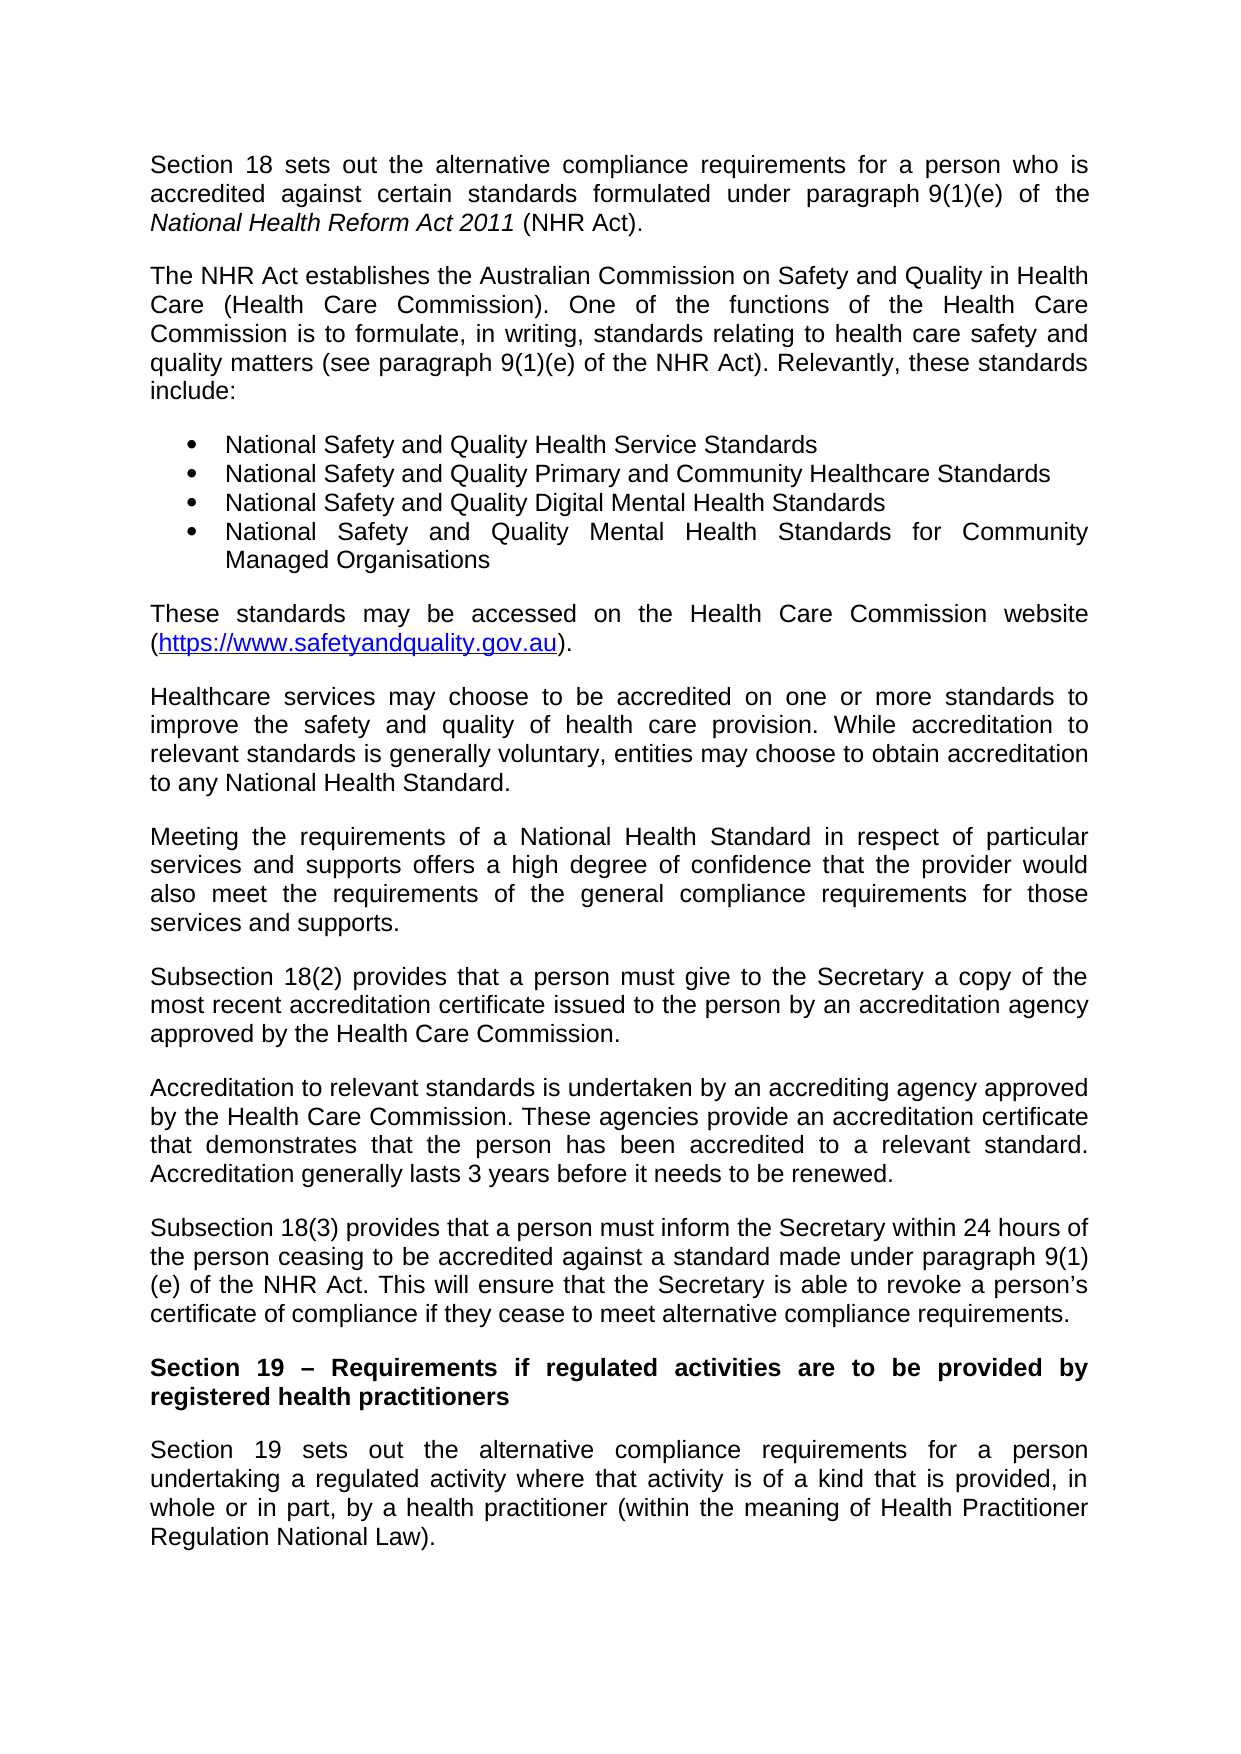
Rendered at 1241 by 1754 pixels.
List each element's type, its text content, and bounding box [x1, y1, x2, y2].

list National Safety and Quality Health Service Standards [187, 430, 1090, 459]
text These standards may be accessed on the Health Care Commission website (https://www.safetyandquality.gov.au). [150, 599, 1090, 657]
text Subsection 18(3) provides that a person must inform the Secretary within 24 hours of the person ceasing to be accredited against a standard made under paragraph 9(1)(e) of the NHR Act. This will ensure that the Secretary is able to revoke a person’s certificate of compliance if they cease to meet alternative compliance requirements. [150, 1213, 1090, 1328]
list National Safety and Quality Primary and Community Healthcare Standards [187, 459, 1090, 488]
list National Safety and Quality Mental Health Standards for Community Managed Organisations [187, 517, 1090, 574]
text Accreditation to relevant standards is undertaken by an accrediting agency approved by the Health Care Commission. These agencies provide an accreditation certificate that demonstrates that the person has been accredited to a relevant standard. Accreditation generally lasts 3 years before it needs to be renewed. [150, 1073, 1090, 1188]
list National Safety and Quality Digital Mental Health Standards [187, 488, 1090, 517]
text Section 18 sets out the alternative compliance requirements for a person who is accredited against certain standards formulated under paragraph 9(1)(e) of the National Health Reform Act 2011 (NHR Act). [150, 150, 1090, 236]
text The NHR Act establishes the Australian Commission on Safety and Quality in Health Care (Health Care Commission). One of the functions of the Health Care Commission is to formulate, in writing, standards relating to health care safety and quality matters (see paragraph 9(1)(e) of the NHR Act). Relevantly, these standards include: [150, 261, 1090, 405]
text Meeting the requirements of a National Health Standard in respect of particular services and supports offers a high degree of confidence that the provider would also meet the requirements of the general compliance requirements for those services and supports. [150, 822, 1090, 937]
text Section 19 – Requirements if regulated activities are to be provided by registered health practitioners [150, 1353, 1090, 1410]
text Subsection 18(2) provides that a person must give to the Secretary a copy of the most recent accreditation certificate issued to the person by an accreditation agency approved by the Health Care Commission. [150, 962, 1090, 1048]
text Section 19 sets out the alternative compliance requirements for a person undertaking a regulated activity where that activity is of a kind that is provided, in whole or in part, by a health practitioner (within the meaning of Health Practitioner Regulation National Law). [150, 1435, 1090, 1550]
text Healthcare services may choose to be accredited on one or more standards to improve the safety and quality of health care provision. While accreditation to relevant standards is generally voluntary, entities may choose to obtain accreditation to any National Health Standard. [150, 682, 1090, 797]
